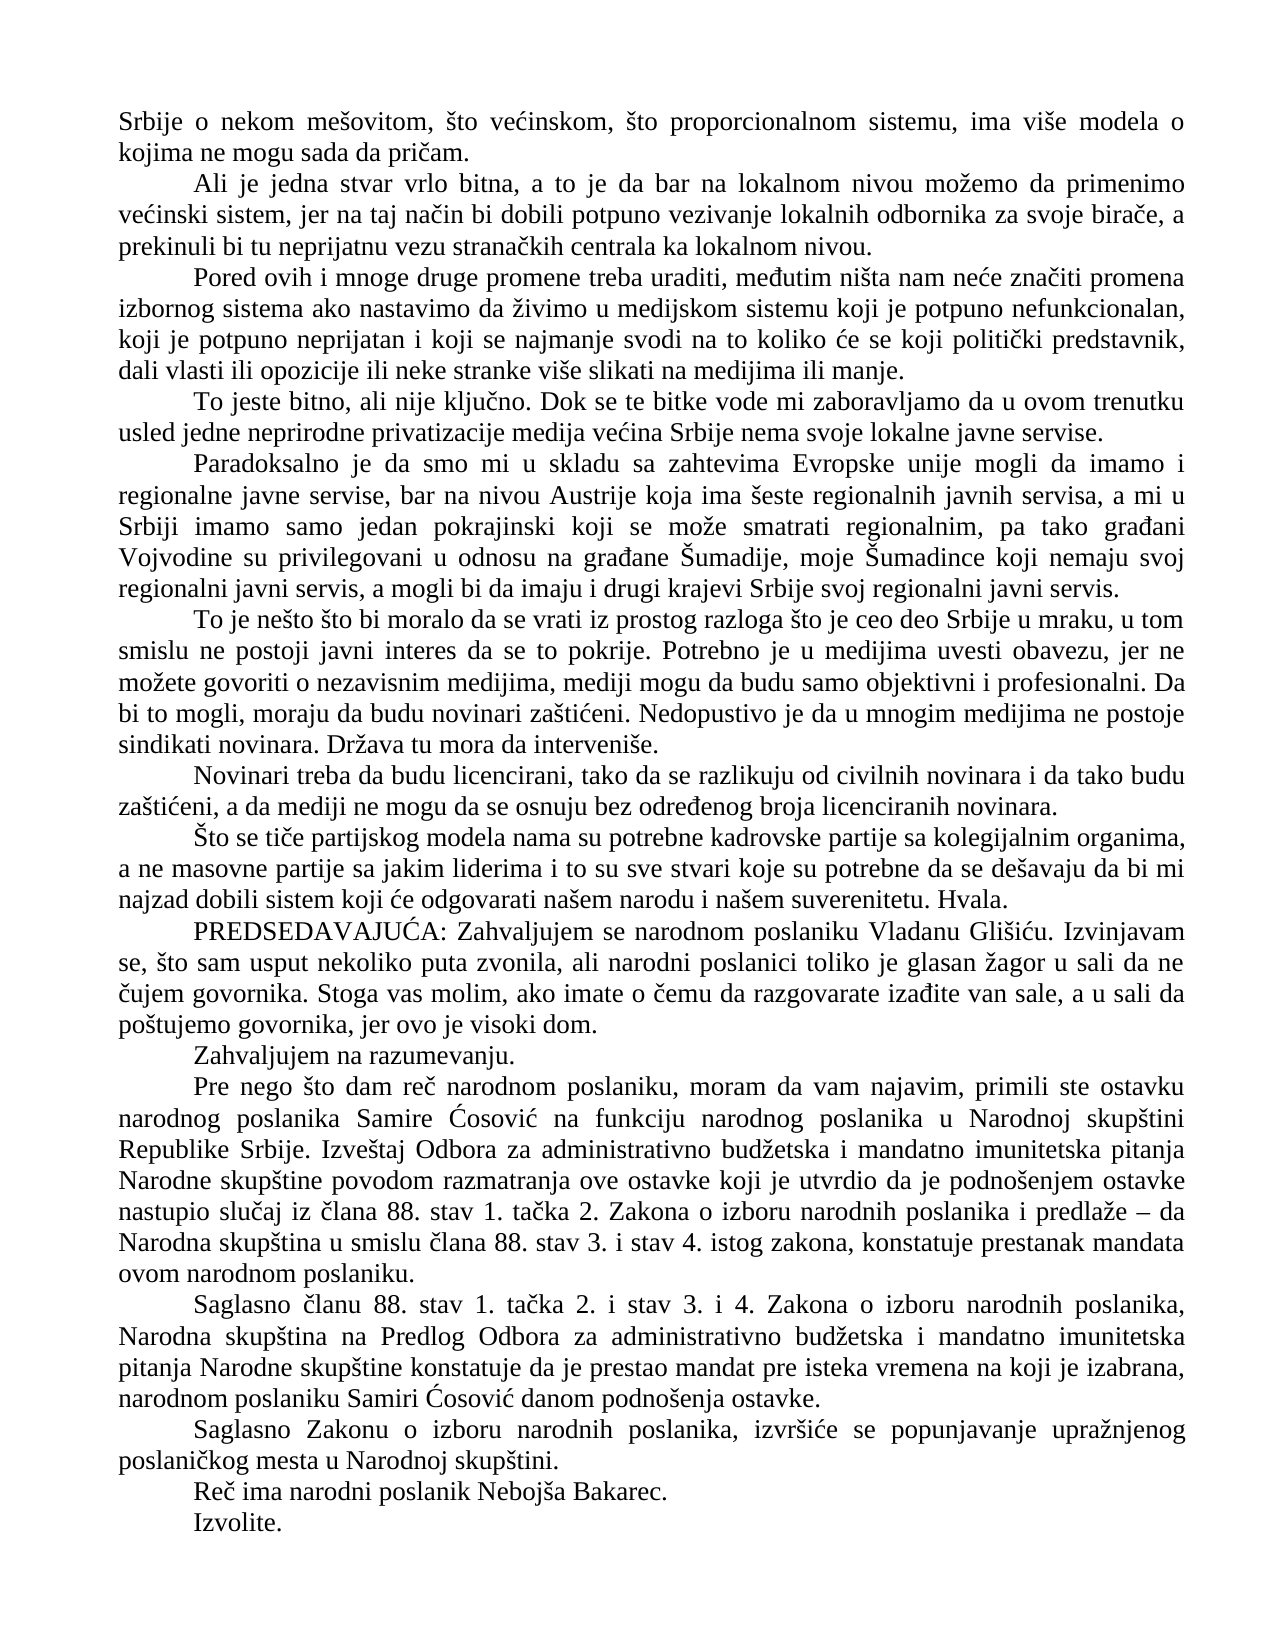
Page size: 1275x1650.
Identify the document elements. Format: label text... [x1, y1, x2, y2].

text To je nešto što bi moralo da se vrati iz prostog razloga što je ceo deo Srbije u mraku, u tom smislu ne postoji javni interes da se to pokrije. Potrebno je u medijima uvesti obavezu, jer ne možete govoriti o nezavisnim medijima, mediji mogu da budu samo objektivni i profesionalni. Da bi to mogli, moraju da budu novinari zaštićeni. Nedopustivo je da u mnogim medijima ne postoje sindikati novinara. Država tu mora da interveniše. [118, 603, 1186, 759]
text PREDSEDAVAJUĆA: Zahvaljujem se narodnom poslaniku Vladanu Glišiću. Izvinjavam se, što sam usput nekoliko puta zvonila, ali narodni poslanici toliko je glasan žagor u sali da ne čujem govornika. Stoga vas molim, ako imate o čemu da razgovarate izađite van sale, a u sali da poštujemo govornika, jer ovo je visoki dom. [118, 915, 1186, 1039]
text Ali je jedna stvar vrlo bitna, a to je da bar na lokalnom nivou možemo da primenimo većinski sistem, jer na taj način bi dobili potpuno vezivanje lokalnih odbornika za svoje birače, a prekinuli bi tu neprijatnu vezu stranačkih centrala ka lokalnom nivou. [118, 167, 1186, 261]
text Saglasno Zakonu o izboru narodnih poslanika, izvršiće se popunjavanje upražnjenog poslaničkog mesta u Narodnoj skupštini. [118, 1413, 1186, 1475]
text Izvolite. [118, 1507, 1186, 1538]
text Pre nego što dam reč narodnom poslaniku, moram da vam najavim, primili ste ostavku narodnog poslanika Samire Ćosović na funkciju narodnog poslanika u Narodnoj skupštini Republike Srbije. Izveštaj Odbora za administrativno budžetska i mandatno imunitetska pitanja Narodne skupštine povodom razmatranja ove ostavke koji je utvrdio da je podnošenjem ostavke nastupio slučaj iz člana 88. stav 1. tačka 2. Zakona o izboru narodnih poslanika i predlaže – da Narodna skupština u smislu člana 88. stav 3. i stav 4. istog zakona, konstatuje prestanak mandata ovom narodnom poslaniku. [118, 1071, 1186, 1288]
text Zahvaljujem na razumevanju. [118, 1039, 1186, 1071]
text Paradoksalno je da smo mi u skladu sa zahtevima Evropske unije mogli da imamo i regionalne javne servise, bar na nivou Austrije koja ima šeste regionalnih javnih servisa, a mi u Srbiji imamo samo jedan pokrajinski koji se može smatrati regionalnim, pa tako građani Vojvodine su privilegovani u odnosu na građane Šumadije, moje Šumadince koji nemaju svoj regionalni javni servis, a mogli bi da imaju i drugi krajevi Srbije svoj regionalni javni servis. [118, 448, 1186, 603]
text Pored ovih i mnoge druge promene treba uraditi, međutim ništa nam neće značiti promena izbornog sistema ako nastavimo da živimo u medijskom sistemu koji je potpuno nefunkcionalan, koji je potpuno neprijatan i koji se najmanje svodi na to koliko će se koji politički predstavnik, dali vlasti ili opozicije ili neke stranke više slikati na medijima ili manje. [118, 261, 1186, 385]
text To jeste bitno, ali nije ključno. Dok se te bitke vode mi zaboravljamo da u ovom trenutku usled jedne neprirodne privatizacije medija većina Srbije nema svoje lokalne javne servise. [118, 385, 1186, 448]
text Saglasno članu 88. stav 1. tačka 2. i stav 3. i 4. Zakona o izboru narodnih poslanika, Narodna skupština na Predlog Odbora za administrativno budžetska i mandatno imunitetska pitanja Narodne skupštine konstatuje da je prestao mandat pre isteka vremena na koji je izabrana, narodnom poslaniku Samiri Ćosović danom podnošenja ostavke. [118, 1288, 1186, 1413]
text Novinari treba da budu licencirani, tako da se razlikuju od civilnih novinara i da tako budu zaštićeni, a da mediji ne mogu da se osnuju bez određenog broja licenciranih novinara. [118, 759, 1186, 821]
text Što se tiče partijskog modela nama su potrebne kadrovske partije sa kolegijalnim organima, a ne masovne partije sa jakim liderima i to su sve stvari koje su potrebne da se dešavaju da bi mi najzad dobili sistem koji će odgovarati našem narodu i našem suverenitetu. Hvala. [118, 821, 1186, 915]
text Reč ima narodni poslanik Nebojša Bakarec. [118, 1475, 1186, 1507]
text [118, 105, 1186, 167]
